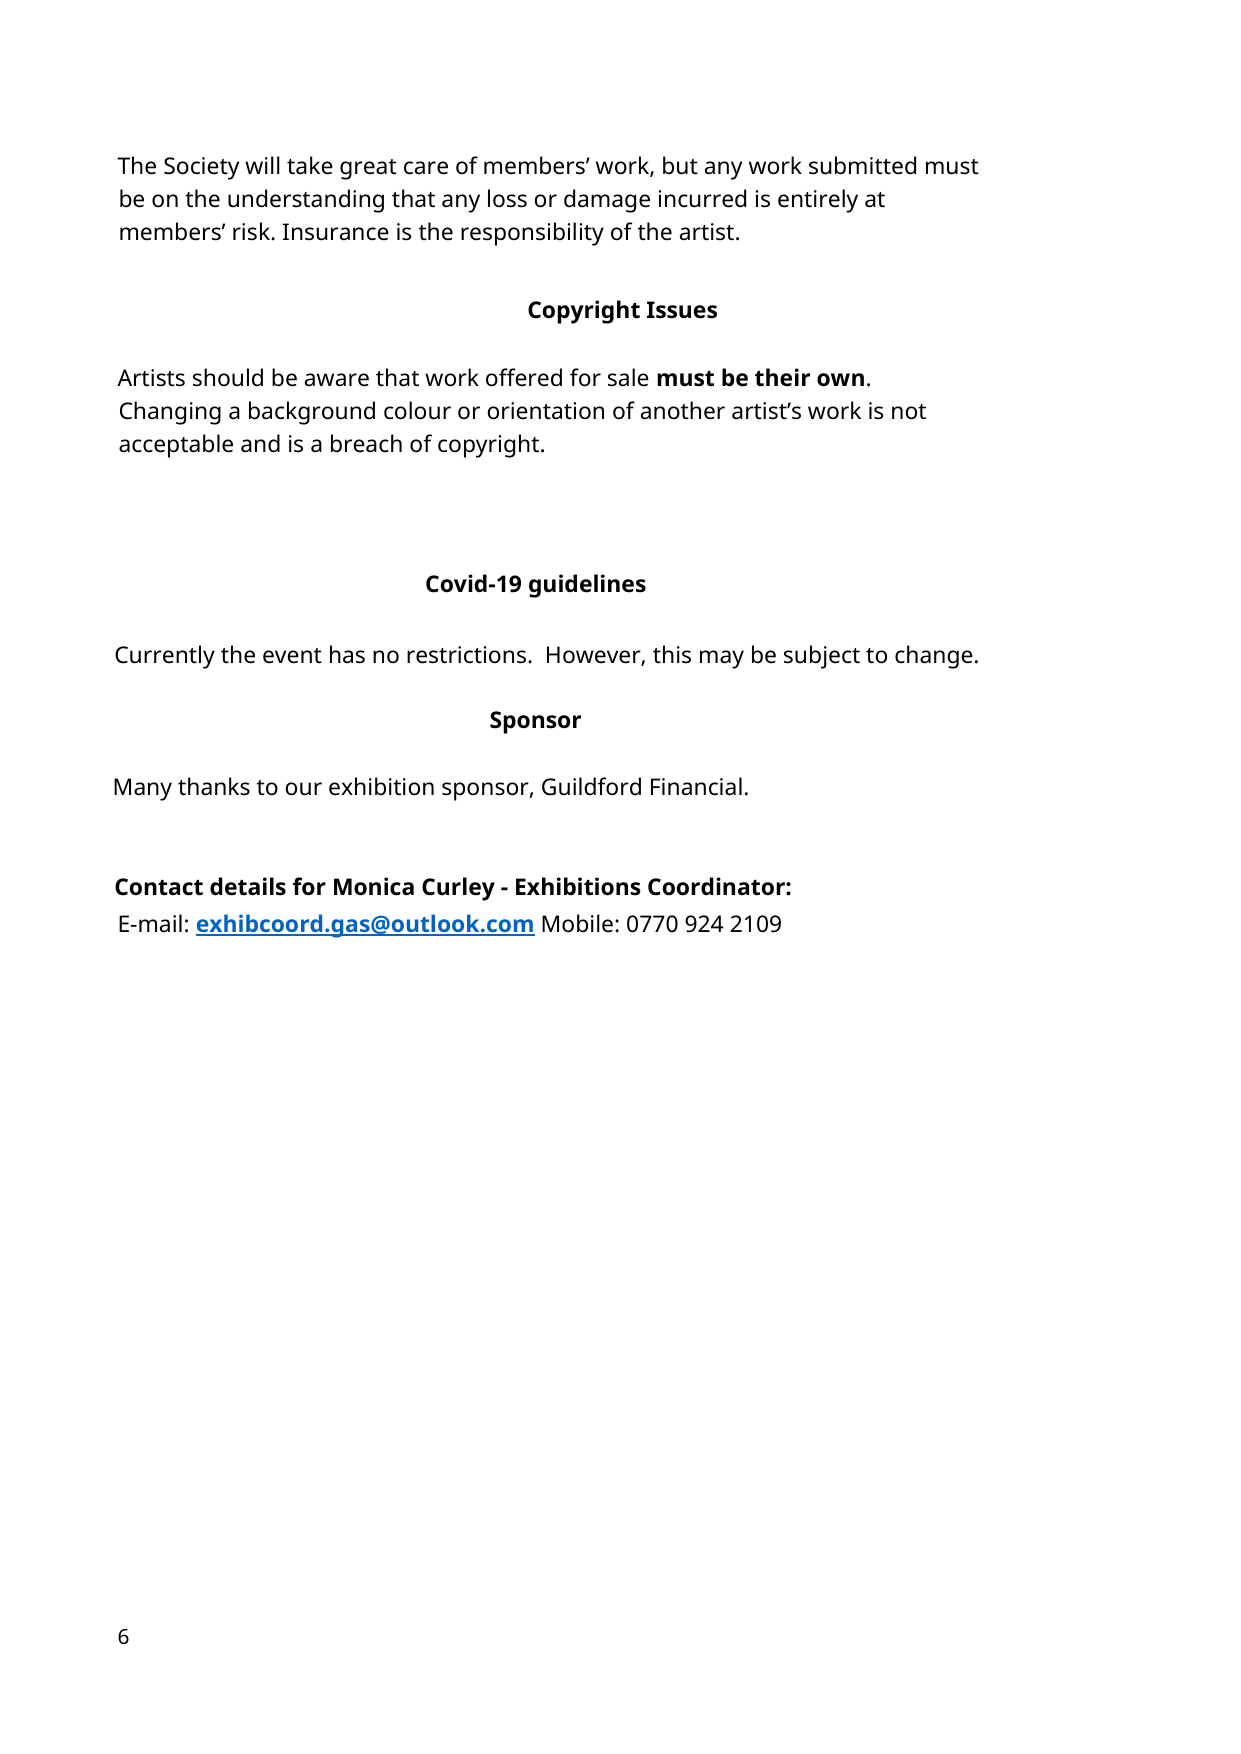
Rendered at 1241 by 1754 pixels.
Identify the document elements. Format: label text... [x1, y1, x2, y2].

text Contact details for Monica Curley - Exhibitions Coordinator: [114, 871, 957, 903]
text The Society will take great care of members’ work, but any work submitted must be on the understanding that any loss or damage incurred is entirely at members’ risk. Insurance is the responsibility of the artist. [117, 150, 983, 247]
text E-mail: exhibcoord.gas@outlook.com Mobile: 0770 924 2109 [117, 907, 1128, 939]
text Covid-19 guidelines [114, 567, 957, 599]
text Artists should be aware that work offered for sale must be their own. Changing a background colour or orientation of another artist’s work is not acceptable and is a breach of copyright. [117, 361, 983, 459]
text Currently the event has no restrictions. However, this may be subject to change. [114, 639, 983, 671]
subtitle Sponsor [114, 704, 957, 735]
text Copyright Issues [117, 294, 1128, 325]
text Many thanks to our exhibition sponsor, Guildford Financial. [112, 771, 983, 802]
